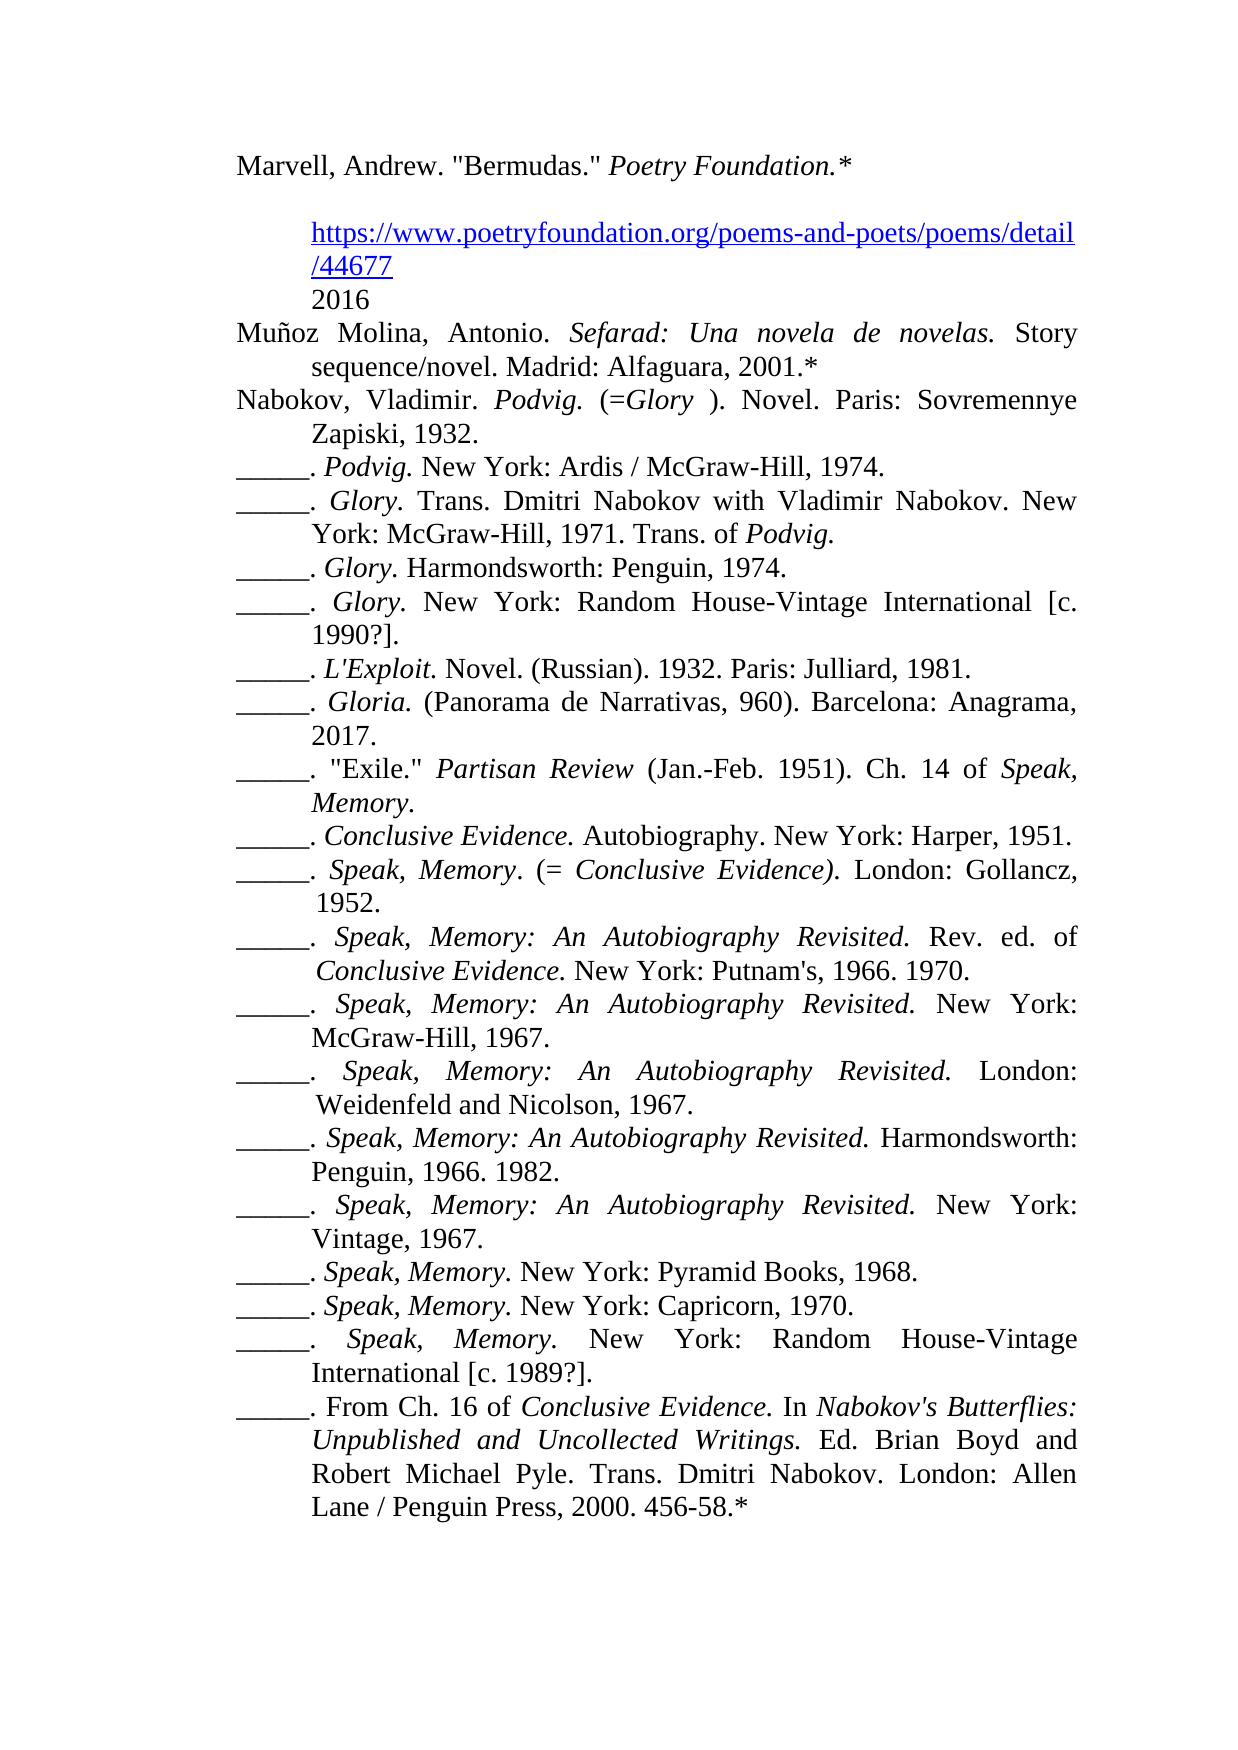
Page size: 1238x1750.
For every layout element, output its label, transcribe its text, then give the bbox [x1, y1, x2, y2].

text _____. Speak, Memory: An Autobiography Revisited. London: Weidenfeld and Nicolson, 1967. [236, 1053, 1078, 1120]
text _____. Glory. New York: Random House-Vintage International [c. 1990?]. [236, 584, 1078, 651]
text _____. Speak, Memory. New York: Capricorn, 1970. [236, 1288, 1078, 1322]
text _____. L'Exploit. Novel. (Russian). 1932. Paris: Julliard, 1981. [236, 651, 1078, 684]
text Nabokov, Vladimir. Podvig. (=Glory ). Novel. Paris: Sovremennye Zapiski, 1932. [236, 382, 1078, 449]
text _____. Podvig. New York: Ardis / McGraw-Hill, 1974. [236, 449, 1078, 483]
text 2016 [236, 282, 1078, 315]
text Muñoz Molina, Antonio. Sefarad: Una novela de novelas. Story sequence/novel. Madrid: Alfaguara, 2001.* [236, 315, 1078, 382]
text _____. Speak, Memory: An Autobiography Revisited. New York: McGraw-Hill, 1967. [236, 986, 1078, 1053]
text Marvell, Andrew. "Bermudas." Poetry Foundation.* [236, 148, 1078, 181]
text _____. Gloria. (Panorama de Narrativas, 960). Barcelona: Anagrama, 2017. [236, 684, 1078, 751]
text _____. "Exile." Partisan Review (Jan.-Feb. 1951). Ch. 14 of Speak, Memory. [236, 751, 1078, 818]
text https://www.poetryfoundation.org/poems-and-poets/poems/detail/44677 [236, 181, 1078, 282]
text _____. Speak, Memory. (= Conclusive Evidence). London: Gollancz, 1952. [236, 852, 1078, 919]
text _____. Speak, Memory. New York: Pyramid Books, 1968. [236, 1254, 1078, 1288]
text _____. Speak, Memory: An Autobiography Revisited. Harmondsworth: Penguin, 1966. 1982. [236, 1120, 1078, 1187]
text _____. Speak, Memory. New York: Random House-Vintage International [c. 1989?]. [236, 1322, 1078, 1389]
text _____. Speak, Memory: An Autobiography Revisited. New York: Vintage, 1967. [236, 1187, 1078, 1254]
text _____. Glory. Harmondsworth: Penguin, 1974. [236, 550, 1078, 584]
text _____. Speak, Memory: An Autobiography Revisited. Rev. ed. of Conclusive Evidence. New York: Putnam's, 1966. 1970. [236, 919, 1078, 986]
text _____. Conclusive Evidence. Autobiography. New York: Harper, 1951. [236, 818, 1078, 852]
text _____. Glory. Trans. Dmitri Nabokov with Vladimir Nabokov. New York: McGraw-Hill, 1971. Trans. of Podvig. [236, 483, 1078, 550]
text _____. From Ch. 16 of Conclusive Evidence. In Nabokov's Butterflies: Unpublished and Uncollected Writings. Ed. Brian Boyd and Robert Michael Pyle. Trans. Dmitri Nabokov. London: Allen Lane / Penguin Press, 2000. 456-58.* [236, 1389, 1078, 1523]
